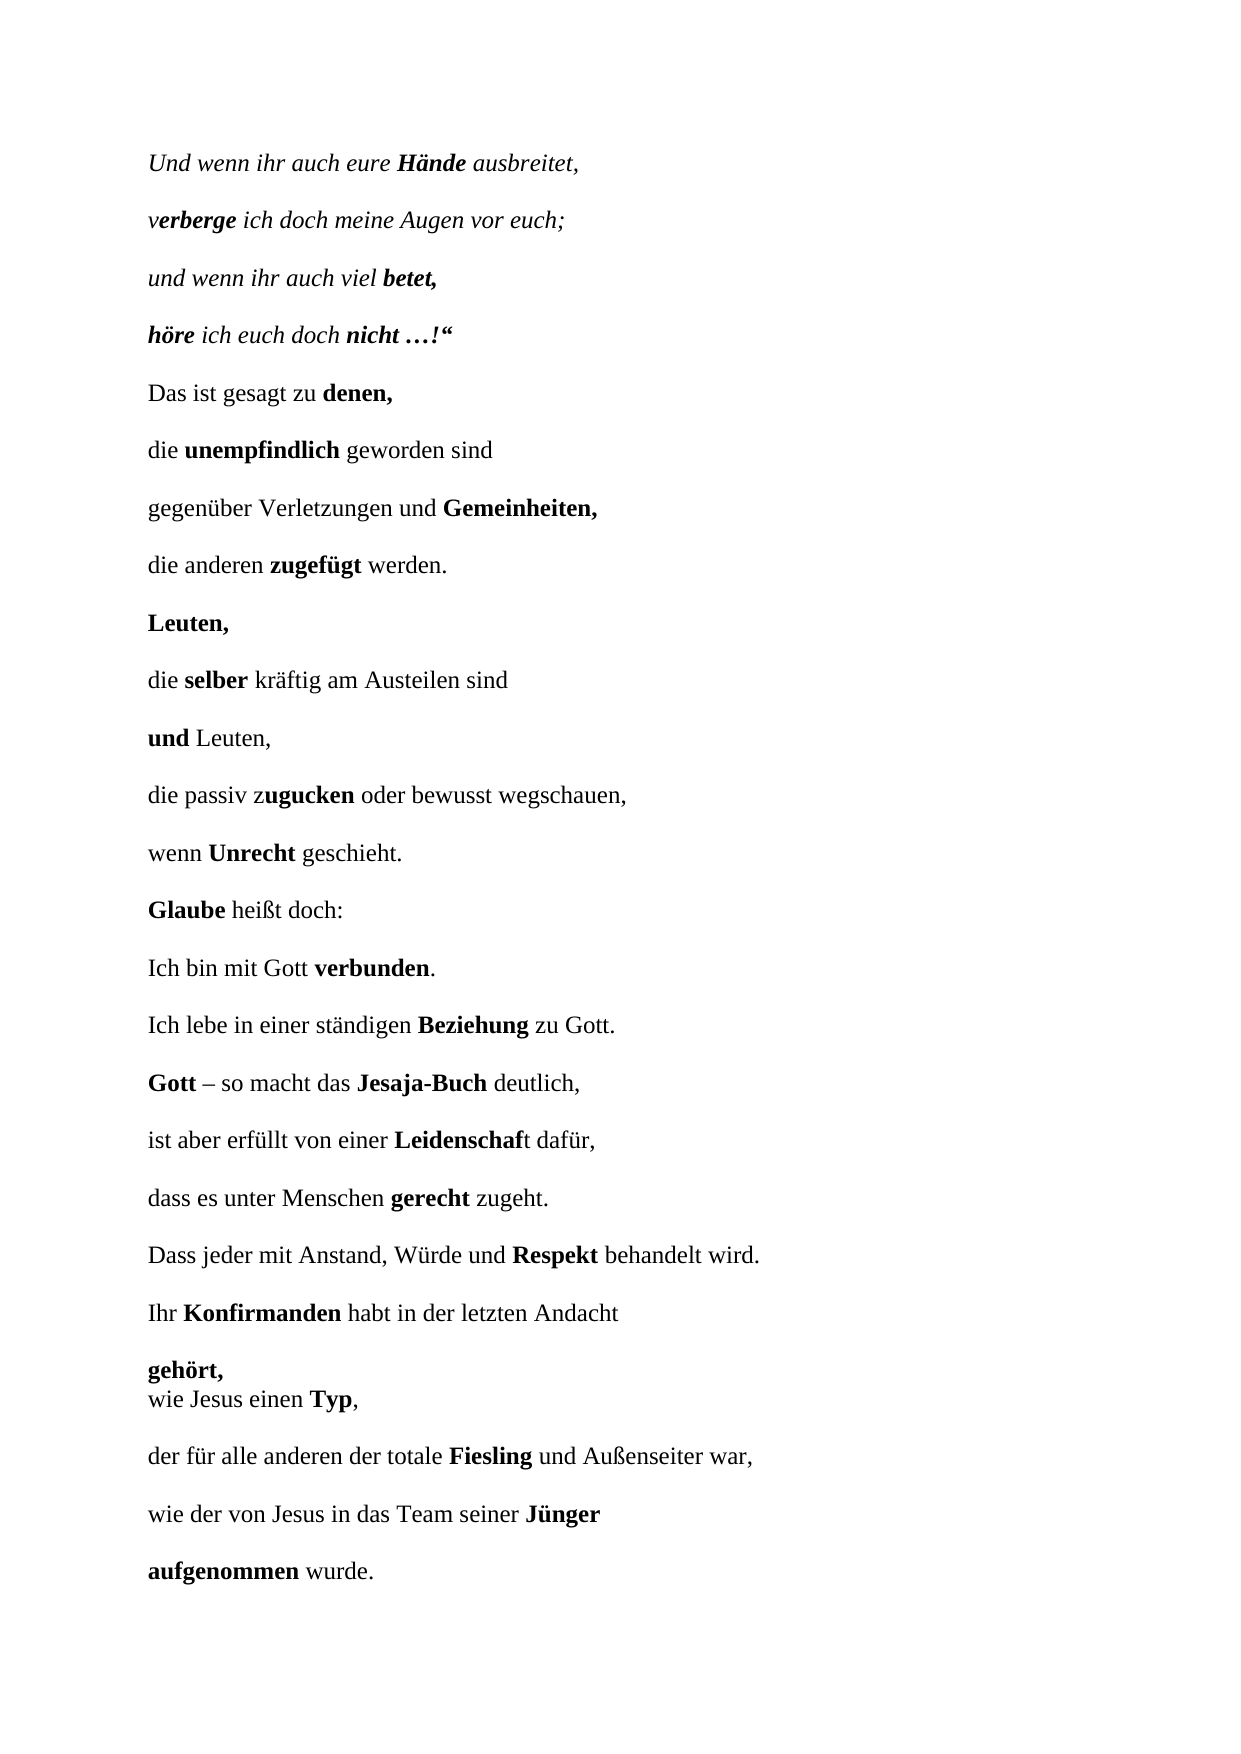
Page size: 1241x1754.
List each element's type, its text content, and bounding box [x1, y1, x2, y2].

text Ich bin mit Gott verbunden. [148, 953, 1093, 981]
text Leuten, [148, 608, 1093, 636]
text gegenüber Verletzungen und Gemeinheiten, [148, 493, 1093, 521]
text Glaube heißt doch: [148, 895, 1093, 924]
text Ich lebe in einer ständigen Beziehung zu Gott. [148, 1010, 1093, 1039]
text wie der von Jesus in das Team seiner Jünger [148, 1499, 1093, 1528]
text die passiv zugucken oder bewusst wegschauen, [148, 780, 1093, 809]
text gehört, [148, 1355, 1093, 1384]
text die selber kräftig am Austeilen sind [148, 665, 1093, 694]
text höre ich euch doch nicht …!“ [148, 320, 1093, 349]
text Das ist gesagt zu denen, [148, 378, 1093, 406]
text Gott – so macht das Jesaja-Buch deutlich, [148, 1068, 1093, 1096]
text wenn Unrecht geschieht. [148, 838, 1093, 866]
text Dass jeder mit Anstand, Würde und Respekt behandelt wird. [148, 1240, 1093, 1269]
text und Leuten, [148, 723, 1093, 751]
text die anderen zugefügt werden. [148, 550, 1093, 579]
text wie Jesus einen Typ, [148, 1384, 1093, 1413]
text Ihr Konfirmanden habt in der letzten Andacht [148, 1298, 1093, 1326]
text ist aber erfüllt von einer Leidenschaft dafür, [148, 1125, 1093, 1154]
text dass es unter Menschen gerecht zugeht. [148, 1183, 1093, 1211]
text Und wenn ihr auch eure Hände ausbreitet, [148, 148, 1093, 176]
text der für alle anderen der totale Fiesling und Außenseiter war, [148, 1441, 1093, 1470]
text aufgenommen wurde. [148, 1556, 1093, 1585]
text und wenn ihr auch viel betet, [148, 263, 1093, 291]
text verberge ich doch meine Augen vor euch; [148, 205, 1093, 234]
text die unempfindlich geworden sind [148, 435, 1093, 464]
